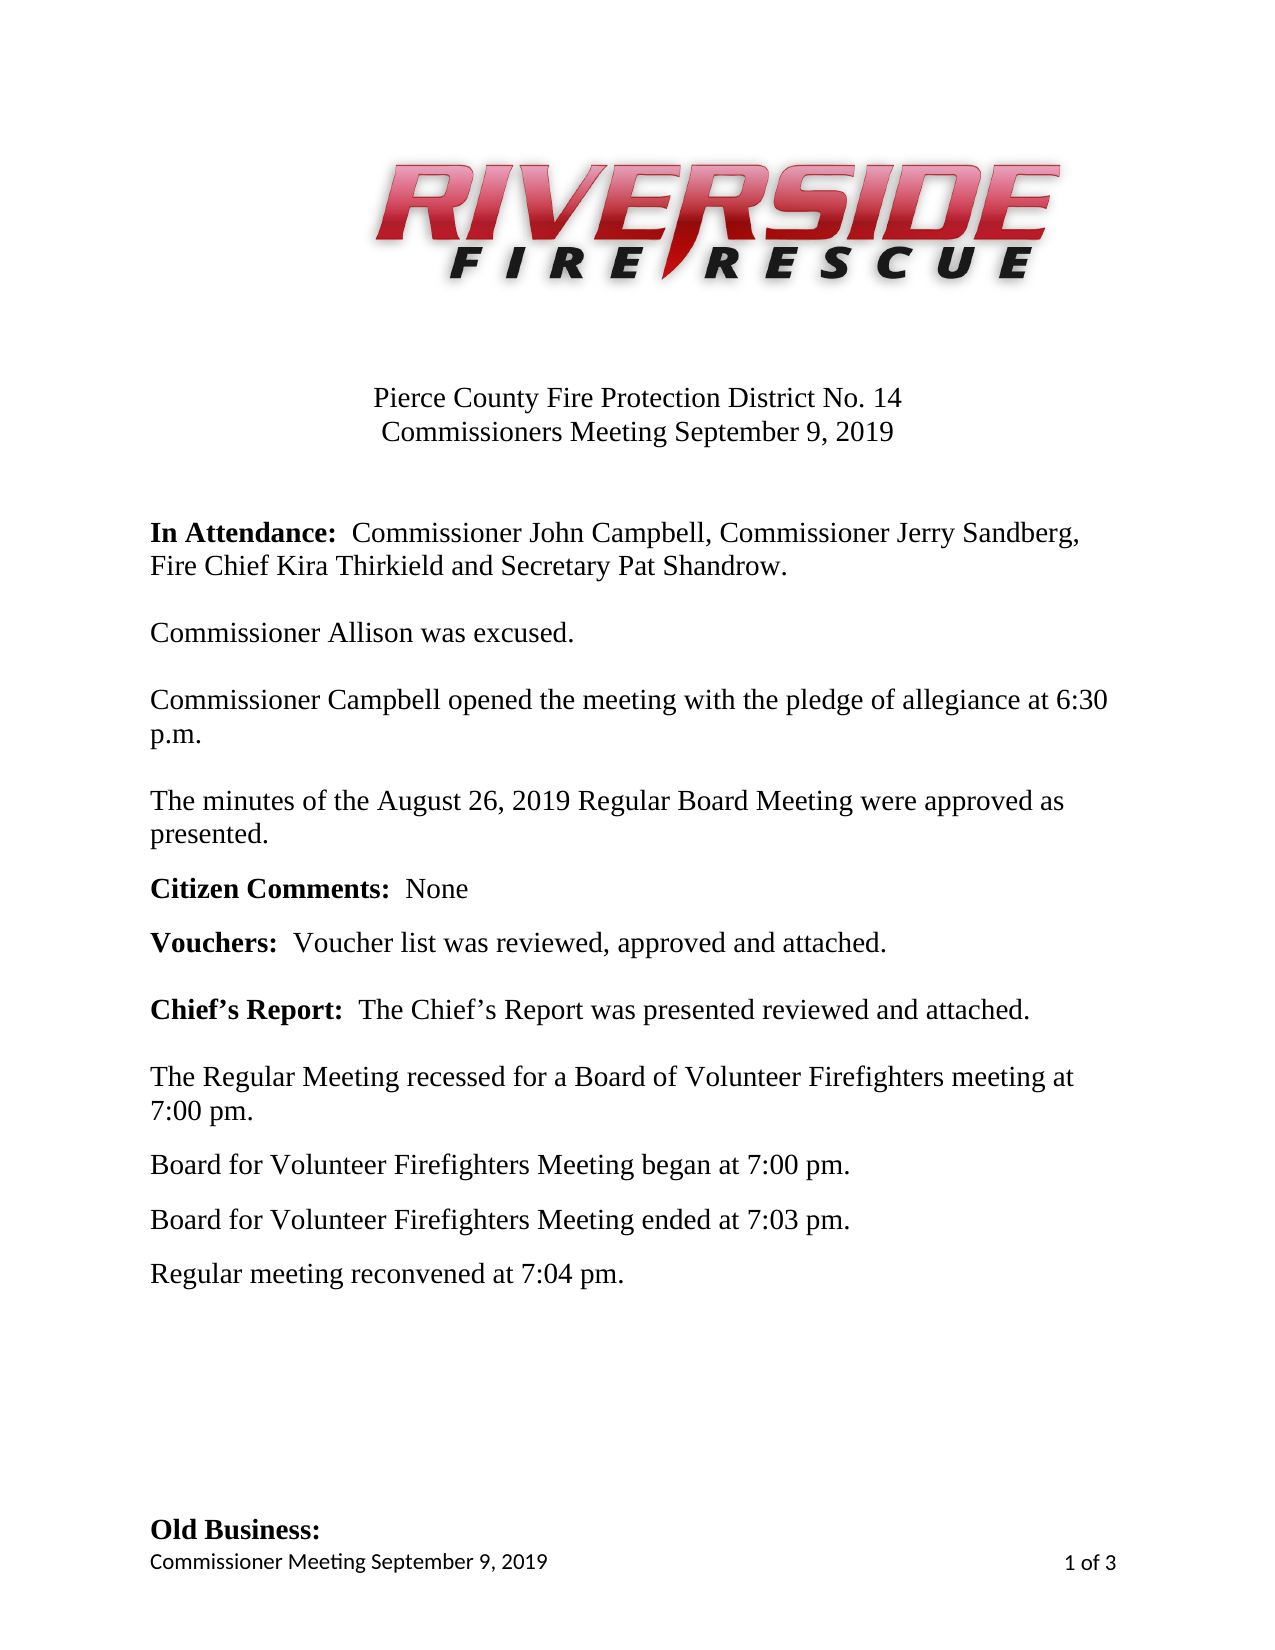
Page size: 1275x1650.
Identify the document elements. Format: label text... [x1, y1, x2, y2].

text The minutes of the August 26, 2019 Regular Board Meeting were approved as presented. [150, 783, 1125, 850]
text Citizen Comments: None [150, 871, 1125, 904]
text Board for Volunteer Firefighters Meeting began at 7:00 pm. [150, 1147, 1125, 1181]
text In Attendance: Commissioner John Campbell, Commissioner Jerry Sandberg, Fire Chief Kira Thirkield and Secretary Pat Shandrow. [150, 515, 1125, 582]
text Regular meeting reconvened at 7:04 pm. [150, 1256, 1125, 1290]
text Commissioner Campbell opened the meeting with the pledge of allegiance at 6:30 p.m. [150, 682, 1125, 749]
text The Regular Meeting recessed for a Board of Volunteer Firefighters meeting at 7:00 pm. [150, 1059, 1125, 1127]
picture [356, 150, 1075, 299]
text Board for Volunteer Firefighters Meeting ended at 7:03 pm. [150, 1202, 1125, 1235]
text Chief’s Report: The Chief’s Report was presented reviewed and attached. [150, 992, 1125, 1026]
text Pierce County Fire Protection District No. 14 [150, 381, 1125, 414]
text Vouchers: Voucher list was reviewed, approved and attached. [150, 925, 1125, 959]
text Old Business: [150, 1512, 1125, 1545]
text Commissioners Meeting September 9, 2019 [150, 414, 1125, 448]
text Commissioner Allison was excused. [150, 615, 1125, 649]
